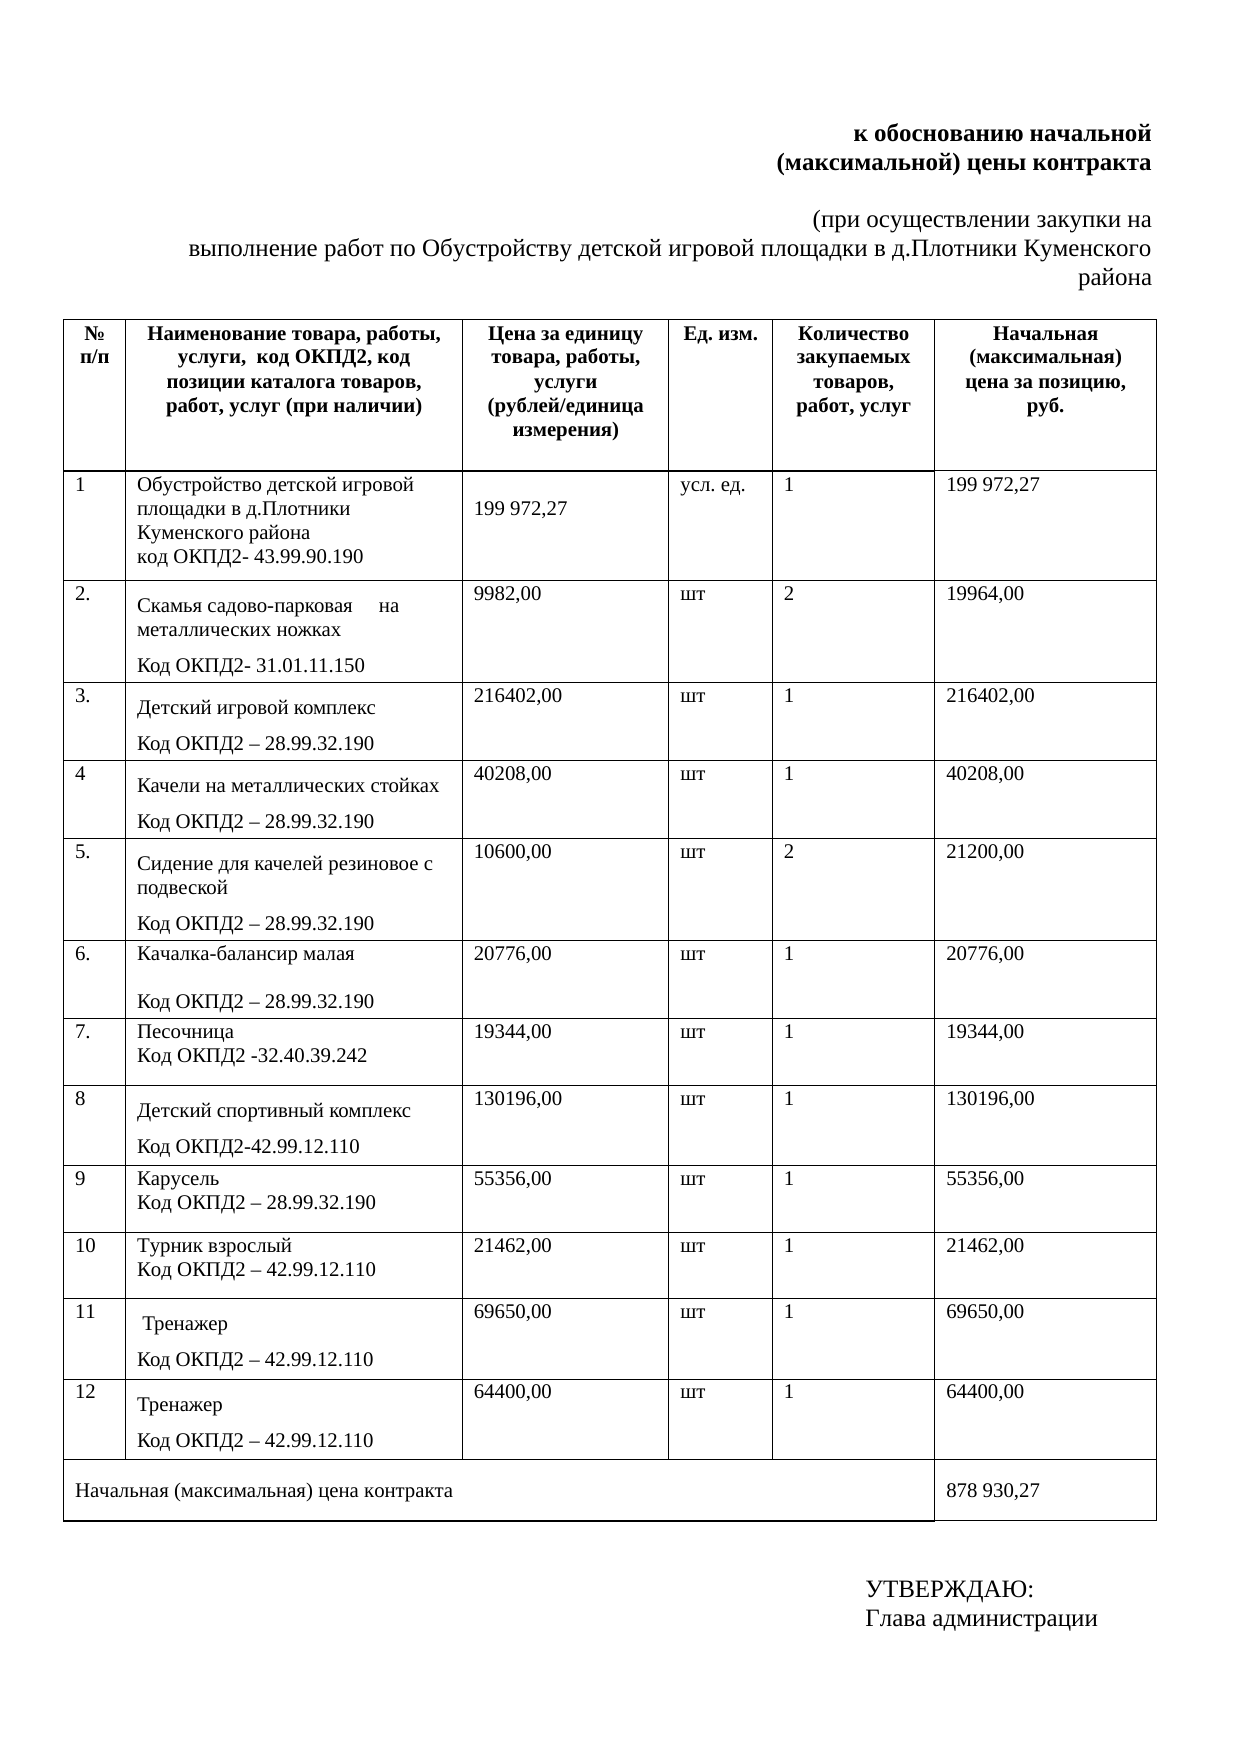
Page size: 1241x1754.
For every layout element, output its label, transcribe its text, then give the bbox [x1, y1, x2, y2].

table_cell 64400,00 [463, 1380, 668, 1459]
text к обоснованию начальной [177, 118, 1152, 147]
table_cell 1 [773, 683, 934, 760]
table_cell 6. [64, 941, 125, 1018]
table_cell 20776,00 [463, 941, 668, 1018]
table_cell 1 [773, 1380, 934, 1459]
table_cell Детский спортивный комплекс Код ОКПД2-42.99.12.110 [126, 1086, 462, 1165]
table_cell Детский игровой комплекс Код ОКПД2 – 28.99.32.190 [126, 683, 462, 760]
table_cell шт [669, 761, 772, 838]
table_cell 10600,00 [463, 839, 668, 940]
table_cell 1 [773, 1019, 934, 1085]
table_cell 40208,00 [935, 761, 1156, 838]
table_cell 130196,00 [463, 1086, 668, 1165]
table_cell Качалка-балансир малая Код ОКПД2 – 28.99.32.190 [126, 941, 462, 1018]
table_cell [155, 1603, 1208, 1632]
table_cell 199 972,27 [463, 472, 668, 580]
table_cell 2 [773, 839, 934, 940]
table_cell 199 972,27 [935, 471, 1156, 580]
table_cell 7. [64, 1019, 125, 1085]
table_cell 69650,00 [935, 1299, 1156, 1378]
table_cell 1 [773, 1233, 934, 1298]
table_header Начальная (максимальная) цена за позицию, руб. [935, 320, 1156, 469]
table_cell 130196,00 [935, 1086, 1156, 1165]
table_cell 19964,00 [935, 581, 1156, 682]
table_cell 11 [64, 1299, 125, 1378]
table_cell шт [669, 941, 772, 1018]
table_cell 4 [64, 761, 125, 838]
table_header Ед. изм. [669, 320, 772, 469]
table_cell 216402,00 [463, 683, 668, 760]
table_cell шт [669, 581, 772, 682]
table_cell 20776,00 [935, 941, 1156, 1018]
table_cell шт [669, 1233, 772, 1298]
table_cell 9982,00 [463, 581, 668, 682]
table_cell 1 [773, 1166, 934, 1232]
table_cell Тренажер Код ОКПД2 – 42.99.12.110 [126, 1380, 462, 1459]
table_cell Обустройство детской игровой площадки в д.Плотники Куменского района код ОКПД2- 43.99.90.190 [126, 472, 462, 580]
table_cell 21462,00 [463, 1233, 668, 1298]
table_cell 10 [64, 1233, 125, 1298]
table_cell шт [669, 1019, 772, 1085]
table_cell Карусель Код ОКПД2 – 28.99.32.190 [126, 1166, 462, 1232]
table_cell 8 [64, 1086, 125, 1165]
table_cell шт [669, 1380, 772, 1459]
table_cell 12 [64, 1380, 125, 1459]
table_cell 1 [64, 472, 125, 580]
table_cell 55356,00 [935, 1166, 1156, 1232]
table_cell 19344,00 [463, 1019, 668, 1085]
table_cell Качели на металлических стойках Код ОКПД2 – 28.99.32.190 [126, 761, 462, 838]
table_cell 2. [64, 581, 125, 682]
table_cell шт [669, 1166, 772, 1232]
table_cell шт [669, 683, 772, 760]
table_cell 9 [64, 1166, 125, 1232]
table_cell Турник взрослый Код ОКПД2 – 42.99.12.110 [126, 1233, 462, 1298]
table_cell усл. ед. [669, 472, 772, 580]
table_cell Тренажер Код ОКПД2 – 42.99.12.110 [126, 1299, 462, 1378]
table_cell 216402,00 [935, 683, 1156, 760]
table_cell 21200,00 [935, 839, 1156, 940]
table_cell 5. [64, 839, 125, 940]
table_cell Песочница Код ОКПД2 -32.40.39.242 [126, 1019, 462, 1085]
table_cell шт [669, 1086, 772, 1165]
text (максимальной) цены контракта [177, 147, 1152, 176]
table_cell 55356,00 [463, 1166, 668, 1232]
table_cell 878 930,27 [935, 1460, 1156, 1519]
table_header Цена за единицу товара, работы, услуги (рублей/единица измерения) [463, 320, 668, 469]
table_cell Скамья садово-парковая на металлических ножках Код ОКПД2- 31.01.11.150 [126, 581, 462, 682]
table_cell 21462,00 [935, 1233, 1156, 1298]
table_header Наименование товара, работы, услуги, код ОКПД2, код позиции каталога товаров, работ, услуг (при наличии) [126, 320, 462, 469]
table_cell 40208,00 [463, 761, 668, 838]
table_cell 1 [773, 1086, 934, 1165]
table_cell 1 [773, 761, 934, 838]
table_cell 1 [773, 941, 934, 1018]
table_cell шт [669, 1299, 772, 1378]
table_cell шт [669, 839, 772, 940]
table_cell 2 [773, 581, 934, 682]
text (при осуществлении закупки на выполнение работ по Обустройству детской игровой площадки в д.Плотники Куменского района [177, 204, 1152, 291]
table_header Количество закупаемых товаров, работ, услуг [773, 320, 934, 469]
table_cell 3. [64, 683, 125, 760]
table_header № п/п [64, 320, 125, 469]
table_cell 19344,00 [935, 1019, 1156, 1085]
table_cell 69650,00 [463, 1299, 668, 1378]
table_cell Начальная (максимальная) цена контракта [64, 1460, 934, 1519]
table_cell 1 [773, 1299, 934, 1378]
table_cell 64400,00 [935, 1380, 1156, 1459]
table_cell 1 [773, 472, 934, 580]
table_cell Сидение для качелей резиновое с подвеской Код ОКПД2 – 28.99.32.190 [126, 839, 462, 940]
table_header УТВЕРЖДАЮ: [155, 1574, 1208, 1603]
